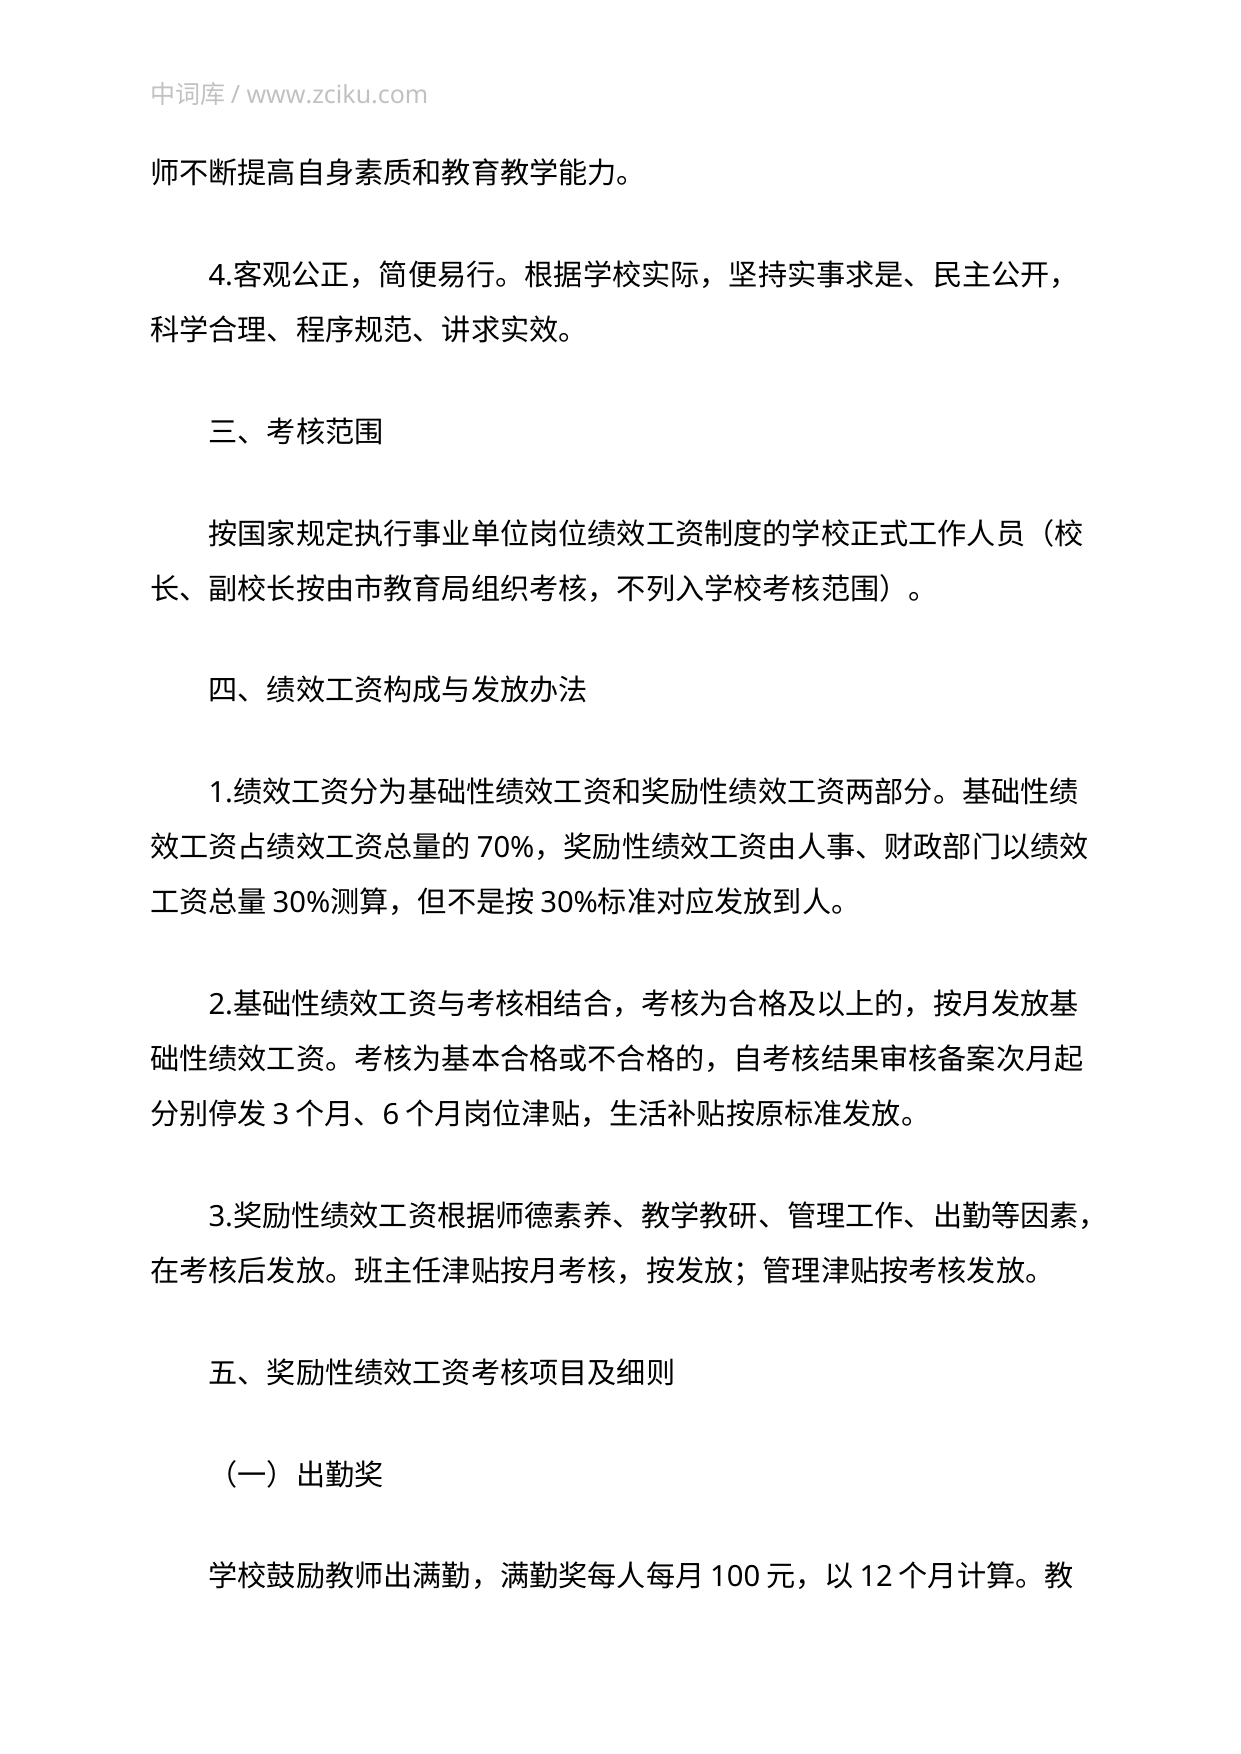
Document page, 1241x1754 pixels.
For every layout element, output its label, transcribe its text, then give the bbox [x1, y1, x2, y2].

text 2.基础性绩效工资与考核相结合，考核为合格及以上的，按月发放基础性绩效工资。考核为基本合格或不合格的，自考核结果审核备案次月起分别停发3个月、6个月岗位津贴，生活补贴按原标准发放。 [150, 981, 1090, 1133]
text 按国家规定执行事业单位岗位绩效工资制度的学校正式工作人员（校长、副校长按由市教育局组织考核，不列入学校考核范围）。 [150, 510, 1090, 607]
text 1.绩效工资分为基础性绩效工资和奖励性绩效工资两部分。基础性绩效工资占绩效工资总量的70%，奖励性绩效工资由人事、财政部门以绩效工资总量30%测算，但不是按30%标准对应发放到人。 [150, 769, 1090, 921]
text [150, 150, 1090, 192]
text 4.客观公正，简便易行。根据学校实际，坚持实事求是、民主公开，科学合理、程序规范、讲求实效。 [150, 252, 1090, 349]
text 三、考核范围 [150, 408, 1090, 451]
text 四、绩效工资构成与发放办法 [150, 667, 1090, 709]
text （一）出勤奖 [150, 1451, 1090, 1493]
text 3.奖励性绩效工资根据师德素养、教学教研、管理工作、出勤等因素，在考核后发放。班主任津贴按月考核，按发放；管理津贴按考核发放。 [150, 1193, 1090, 1290]
text 五、奖励性绩效工资考核项目及细则 [150, 1349, 1090, 1392]
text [150, 1553, 1090, 1595]
